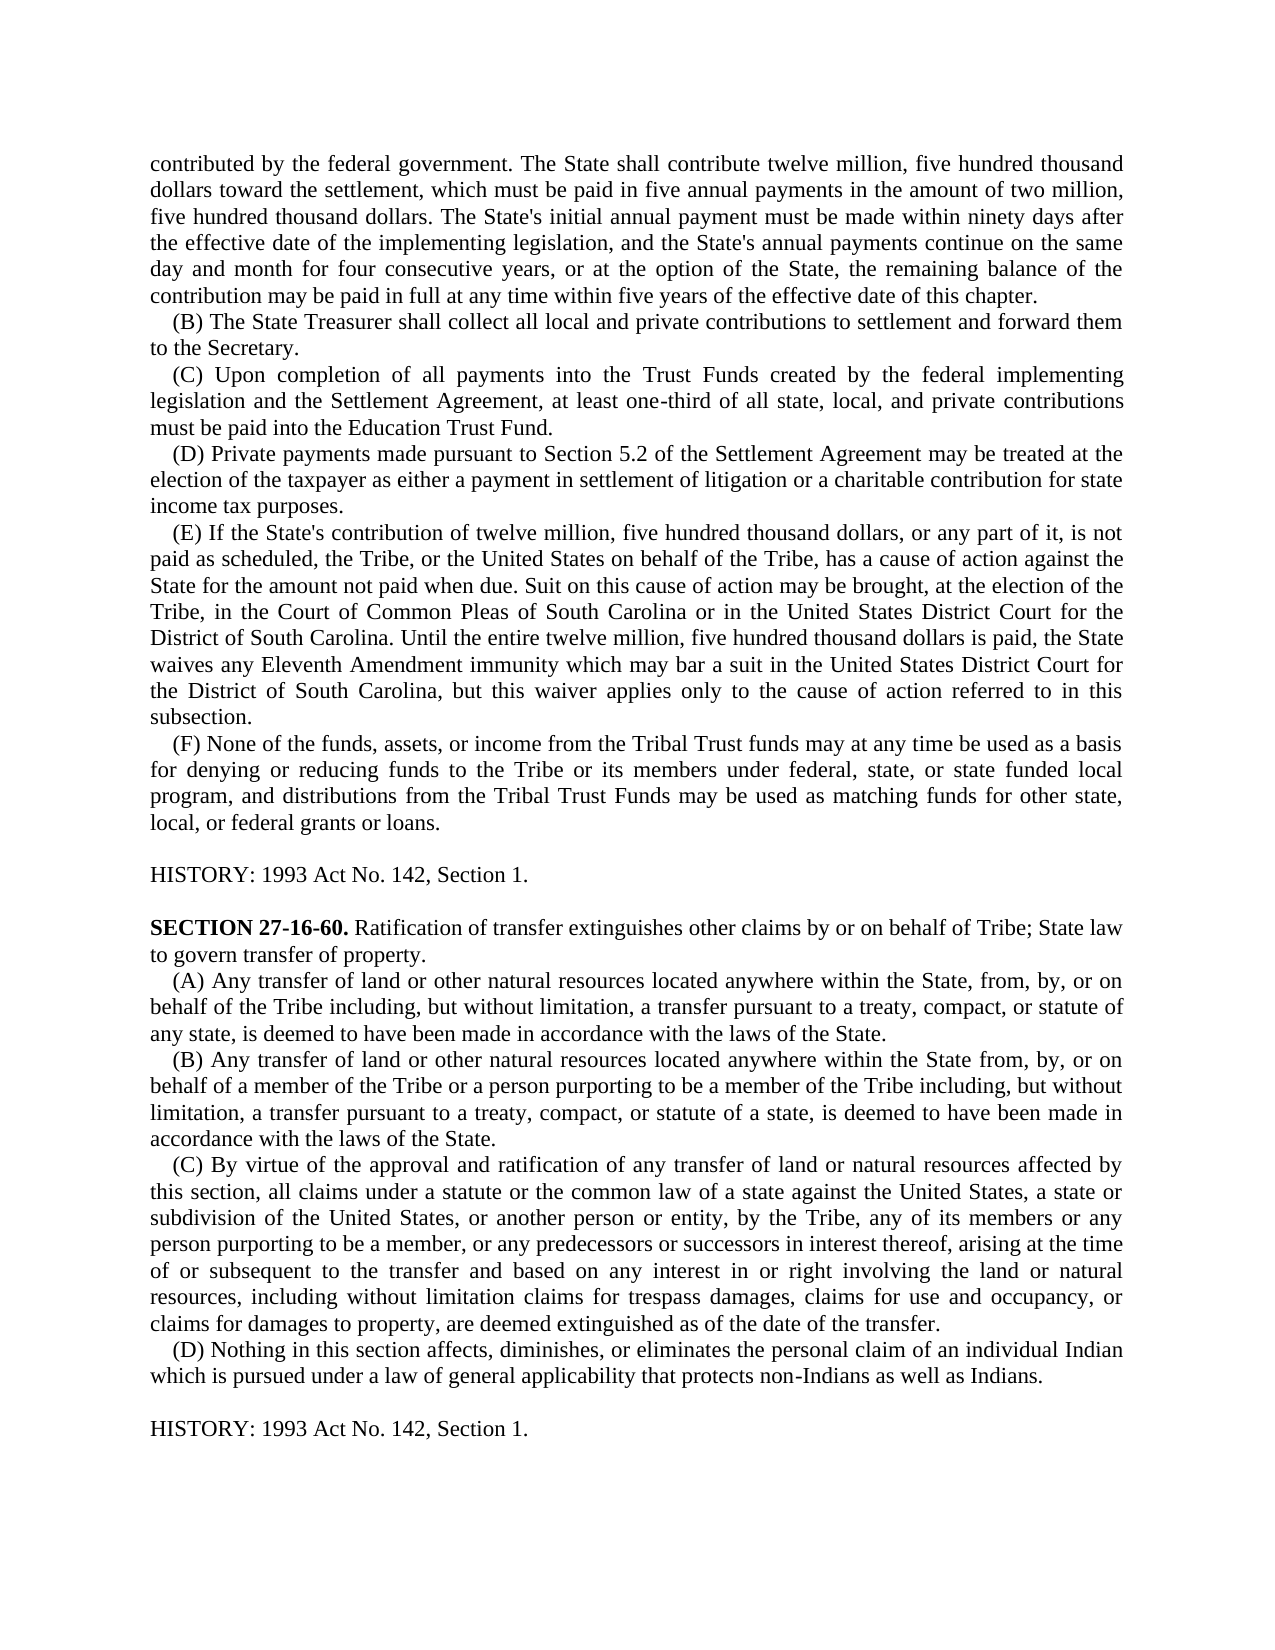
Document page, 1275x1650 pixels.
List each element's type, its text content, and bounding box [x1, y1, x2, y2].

text HISTORY: 1993 Act No. 142, Section 1. [150, 862, 1125, 888]
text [150, 150, 1125, 308]
text (B) Any transfer of land or other natural resources located anywhere within the State from, by, or on behalf of a member of the Tribe or a person purporting to be a member of the Tribe including, but without limitation, a transfer pursuant to a treaty, compact, or statute of a state, is deemed to have been made in accordance with the laws of the State. [150, 1046, 1125, 1151]
text SECTION 27-16-60. Ratification of transfer extinguishes other claims by or on behalf of Tribe; State law to govern transfer of property. [150, 914, 1125, 967]
text (A) Any transfer of land or other natural resources located anywhere within the State, from, by, or on behalf of the Tribe including, but without limitation, a transfer pursuant to a treaty, compact, or statute of any state, is deemed to have been made in accordance with the laws of the State. [150, 967, 1125, 1046]
text HISTORY: 1993 Act No. 142, Section 1. [150, 1415, 1125, 1441]
text (D) Private payments made pursuant to Section 5.2 of the Settlement Agreement may be treated at the election of the taxpayer as either a payment in settlement of litigation or a charitable contribution for state income tax purposes. [150, 440, 1125, 519]
text (F) None of the funds, assets, or income from the Tribal Trust funds may at any time be used as a basis for denying or reducing funds to the Tribe or its members under federal, state, or state funded local program, and distributions from the Tribal Trust Funds may be used as matching funds for other state, local, or federal grants or loans. [150, 730, 1125, 835]
text (B) The State Treasurer shall collect all local and private contributions to settlement and forward them to the Secretary. [150, 308, 1125, 361]
text (C) By virtue of the approval and ratification of any transfer of land or natural resources affected by this section, all claims under a statute or the common law of a state against the United States, a state or subdivision of the United States, or another person or entity, by the Tribe, any of its members or any person purporting to be a member, or any predecessors or successors in interest thereof, arising at the time of or subsequent to the transfer and based on any interest in or right involving the land or natural resources, including without limitation claims for trespass damages, claims for use and occupancy, or claims for damages to property, are deemed extinguished as of the date of the transfer. [150, 1151, 1125, 1336]
text (E) If the State's contribution of twelve million, five hundred thousand dollars, or any part of it, is not paid as scheduled, the Tribe, or the United States on behalf of the Tribe, has a cause of action against the State for the amount not paid when due. Suit on this cause of action may be brought, at the election of the Tribe, in the Court of Common Pleas of South Carolina or in the United States District Court for the District of South Carolina. Until the entire twelve million, five hundred thousand dollars is paid, the State waives any Eleventh Amendment immunity which may bar a suit in the United States District Court for the District of South Carolina, but this waiver applies only to the cause of action referred to in this subsection. [150, 519, 1125, 730]
text (C) Upon completion of all payments into the Trust Funds created by the federal implementing legislation and the Settlement Agreement, at least one-third of all state, local, and private contributions must be paid into the Education Trust Fund. [150, 361, 1125, 440]
text (D) Nothing in this section affects, diminishes, or eliminates the personal claim of an individual Indian which is pursued under a law of general applicability that protects non-Indians as well as Indians. [150, 1336, 1125, 1389]
